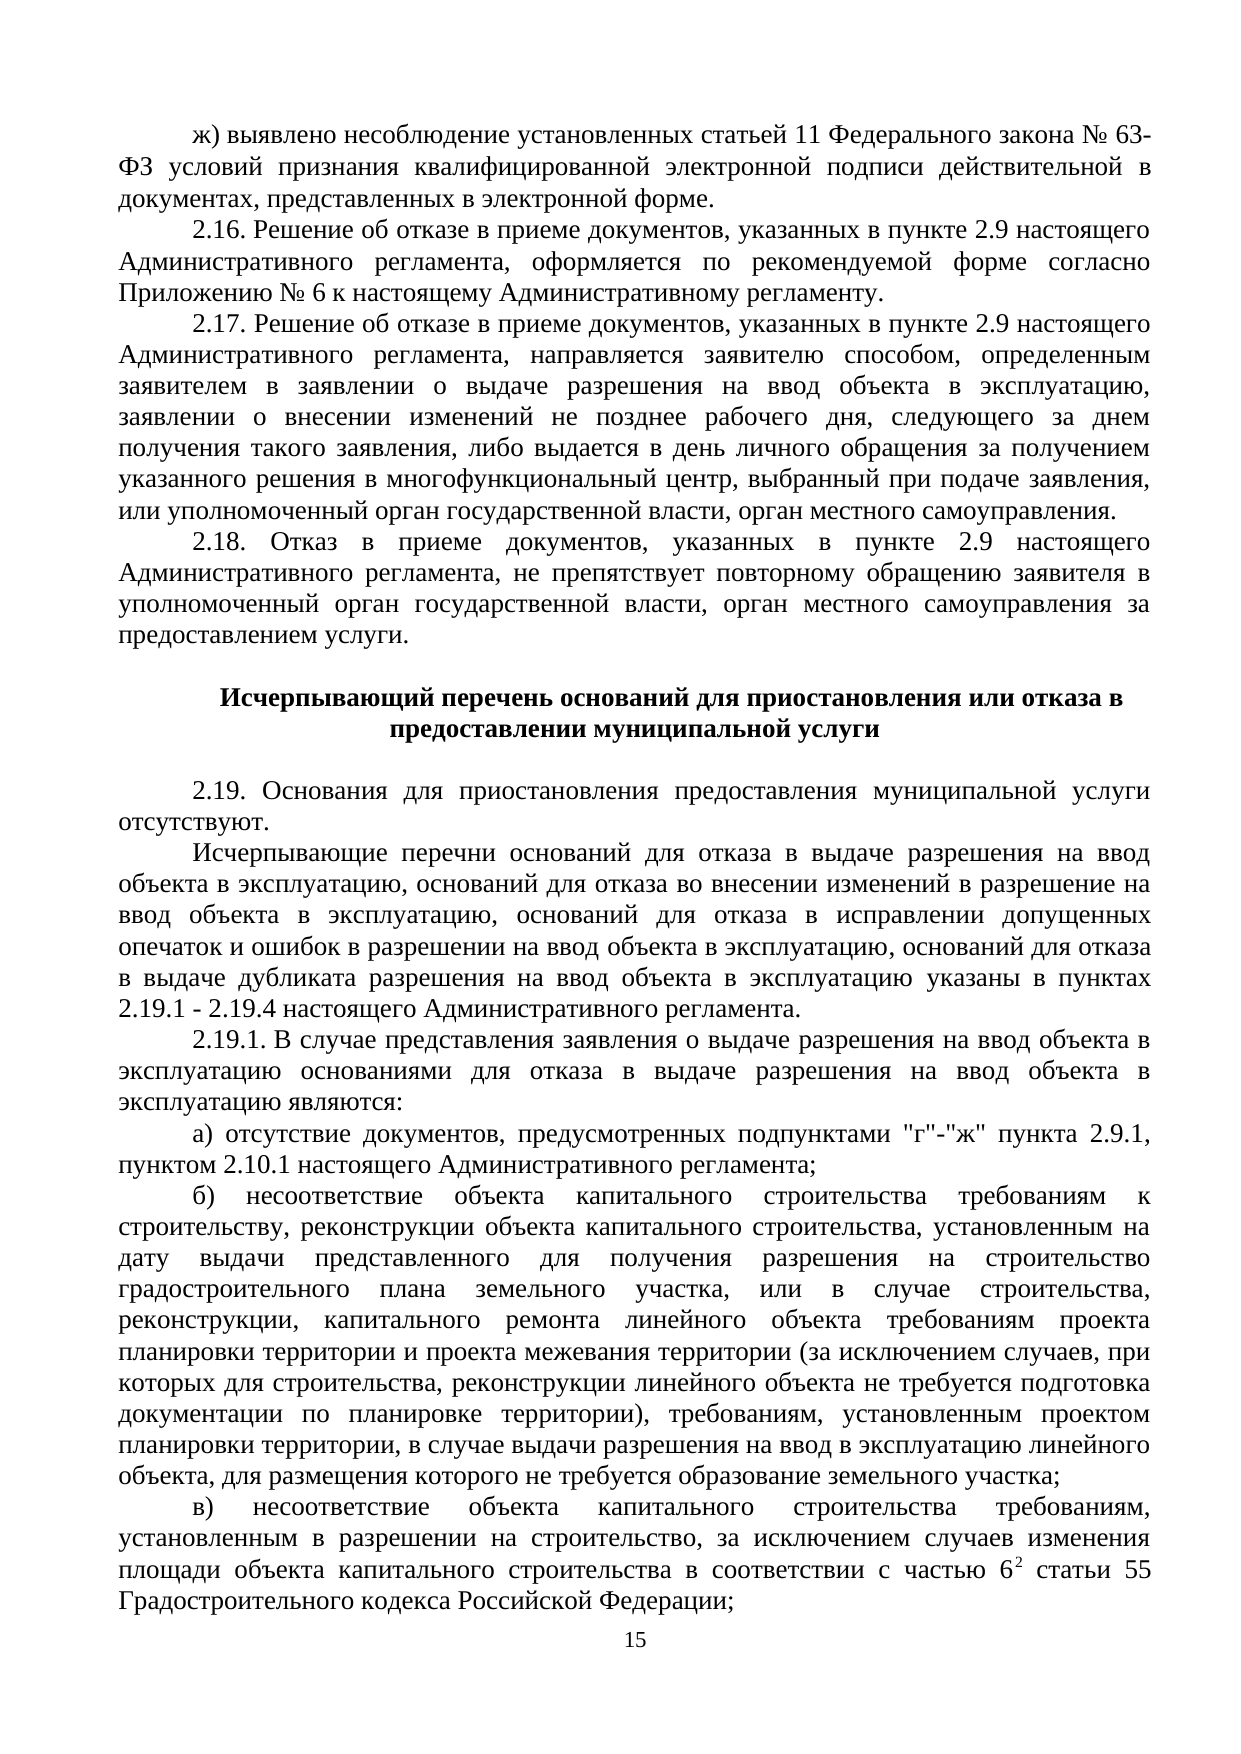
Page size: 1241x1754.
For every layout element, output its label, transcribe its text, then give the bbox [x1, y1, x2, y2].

text 2.19. Основания для приостановления предоставления муниципальной услуги отсутствуют. [118, 774, 1152, 836]
text 2.16. Решение об отказе в приеме документов, указанных в пункте 2.9 настоящего Административного регламента, оформляется по рекомендуемой форме согласно Приложению № 6 к настоящему Административному регламенту. [118, 213, 1152, 307]
text Исчерпывающие перечни оснований для отказа в выдаче разрешения на ввод объекта в эксплуатацию, оснований для отказа во внесении изменений в разрешение на ввод объекта в эксплуатацию, оснований для отказа в исправлении допущенных опечаток и ошибок в разрешении на ввод объекта в эксплуатацию, оснований для отказа в выдаче дубликата разрешения на ввод объекта в эксплуатацию указаны в пунктах 2.19.1 - 2.19.4 настоящего Административного регламента. [118, 836, 1152, 1023]
text Исчерпывающий перечень оснований для приостановления или отказа в предоставлении муниципальной услуги [118, 681, 1152, 743]
text в) несоответствие объекта капитального строительства требованиям, установленным в разрешении на строительство, за исключением случаев изменения площади объекта капитального строительства в соответствии с частью 62 статьи 55 Градостроительного кодекса Российской Федерации; [118, 1490, 1152, 1615]
text ж) выявлено несоблюдение установленных статьей 11 Федерального закона № 63-ФЗ условий признания квалифицированной электронной подписи действительной в документах, представленных в электронной форме. [118, 118, 1152, 213]
text 2.18. Отказ в приеме документов, указанных в пункте 2.9 настоящего Административного регламента, не препятствует повторному обращению заявителя в уполномоченный орган государственной власти, орган местного самоуправления за предоставлением услуги. [118, 525, 1152, 649]
text б) несоответствие объекта капитального строительства требованиям к строительству, реконструкции объекта капитального строительства, установленным на дату выдачи представленного для получения разрешения на строительство градостроительного плана земельного участка, или в случае строительства, реконструкции, капитального ремонта линейного объекта требованиям проекта планировки территории и проекта межевания территории (за исключением случаев, при которых для строительства, реконструкции линейного объекта не требуется подготовка документации по планировке территории), требованиям, установленным проектом планировки территории, в случае выдачи разрешения на ввод в эксплуатацию линейного объекта, для размещения которого не требуется образование земельного участка; [118, 1179, 1152, 1490]
text а) отсутствие документов, предусмотренных подпунктами "г"-"ж" пункта 2.9.1, пунктом 2.10.1 настоящего Административного регламента; [118, 1117, 1152, 1179]
text 2.19.1. В случае представления заявления о выдаче разрешения на ввод объекта в эксплуатацию основаниями для отказа в выдаче разрешения на ввод объекта в эксплуатацию являются: [118, 1023, 1152, 1117]
text 2.17. Решение об отказе в приеме документов, указанных в пункте 2.9 настоящего Административного регламента, направляется заявителю способом, определенным заявителем в заявлении о выдаче разрешения на ввод объекта в эксплуатацию, заявлении о внесении изменений не позднее рабочего дня, следующего за днем получения такого заявления, либо выдается в день личного обращения за получением указанного решения в многофункциональный центр, выбранный при подаче заявления, или уполномоченный орган государственной власти, орган местного самоуправления. [118, 307, 1152, 525]
